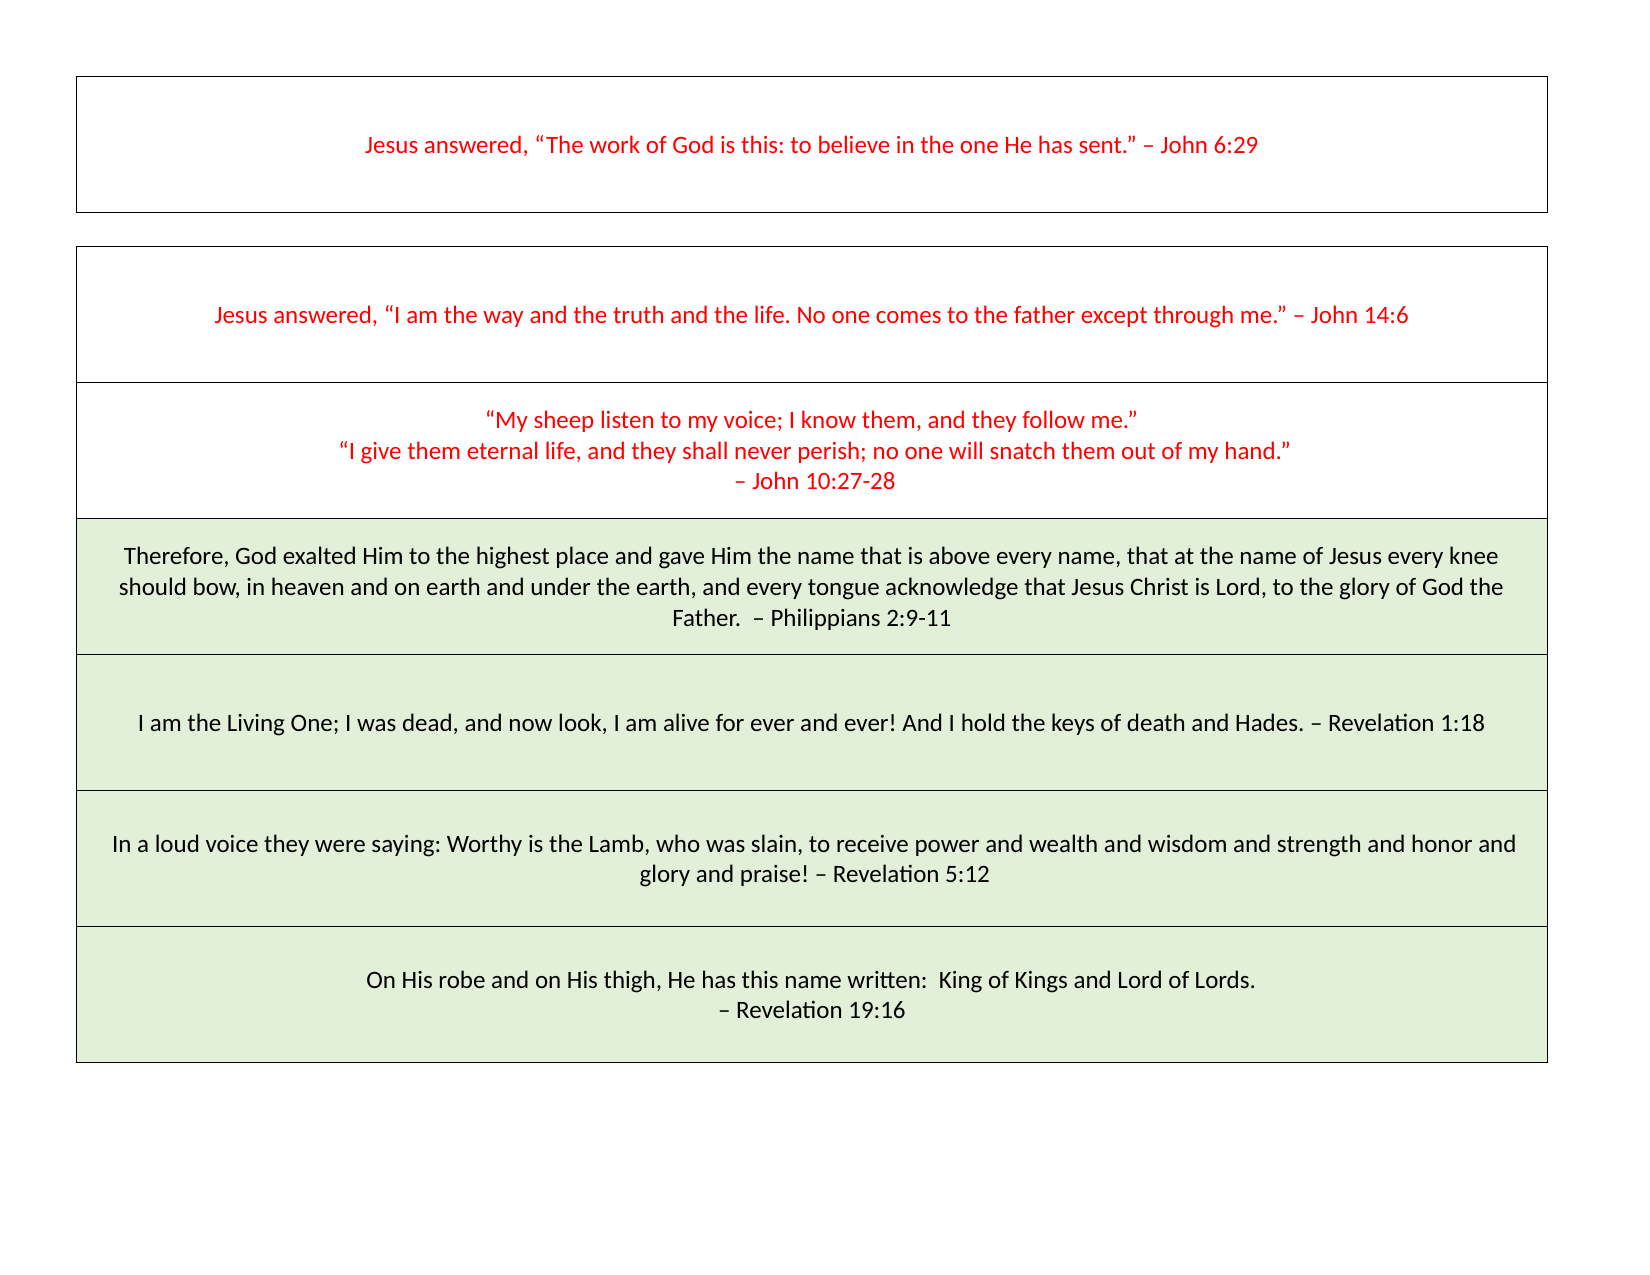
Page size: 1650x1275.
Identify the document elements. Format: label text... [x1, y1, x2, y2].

table_cell “My sheep listen to my voice; I know them, and they follow me.” “I give them eternal life, and they shall never perish; no one will snatch them out of my hand.” – John 10:27-28 [77, 383, 1547, 518]
table_cell Jesus answered, “The work of God is this: to believe in the one He has sent.” – John 6:29 [77, 77, 1547, 212]
table_cell On His robe and on His thigh, He has this name written: King of Kings and Lord of Lords. – Revelation 19:16 [77, 927, 1547, 1062]
table_header Jesus answered, “I am the way and the truth and the life. No one comes to the father except through me.” – John 14:6 [77, 247, 1547, 382]
table_cell I am the Living One; I was dead, and now look, I am alive for ever and ever! And I hold the keys of death and Hades. – Revelation 1:18 [77, 655, 1547, 790]
table_cell In a loud voice they were saying: Worthy is the Lamb, who was slain, to receive power and wealth and wisdom and strength and honor and glory and praise! – Revelation 5:12 [77, 791, 1547, 926]
table_cell Therefore, God exalted Him to the highest place and gave Him the name that is above every name, that at the name of Jesus every knee should bow, in heaven and on earth and under the earth, and every tongue acknowledge that Jesus Christ is Lord, to the glory of God the Father. – Philippians 2:9-11 [77, 519, 1547, 654]
